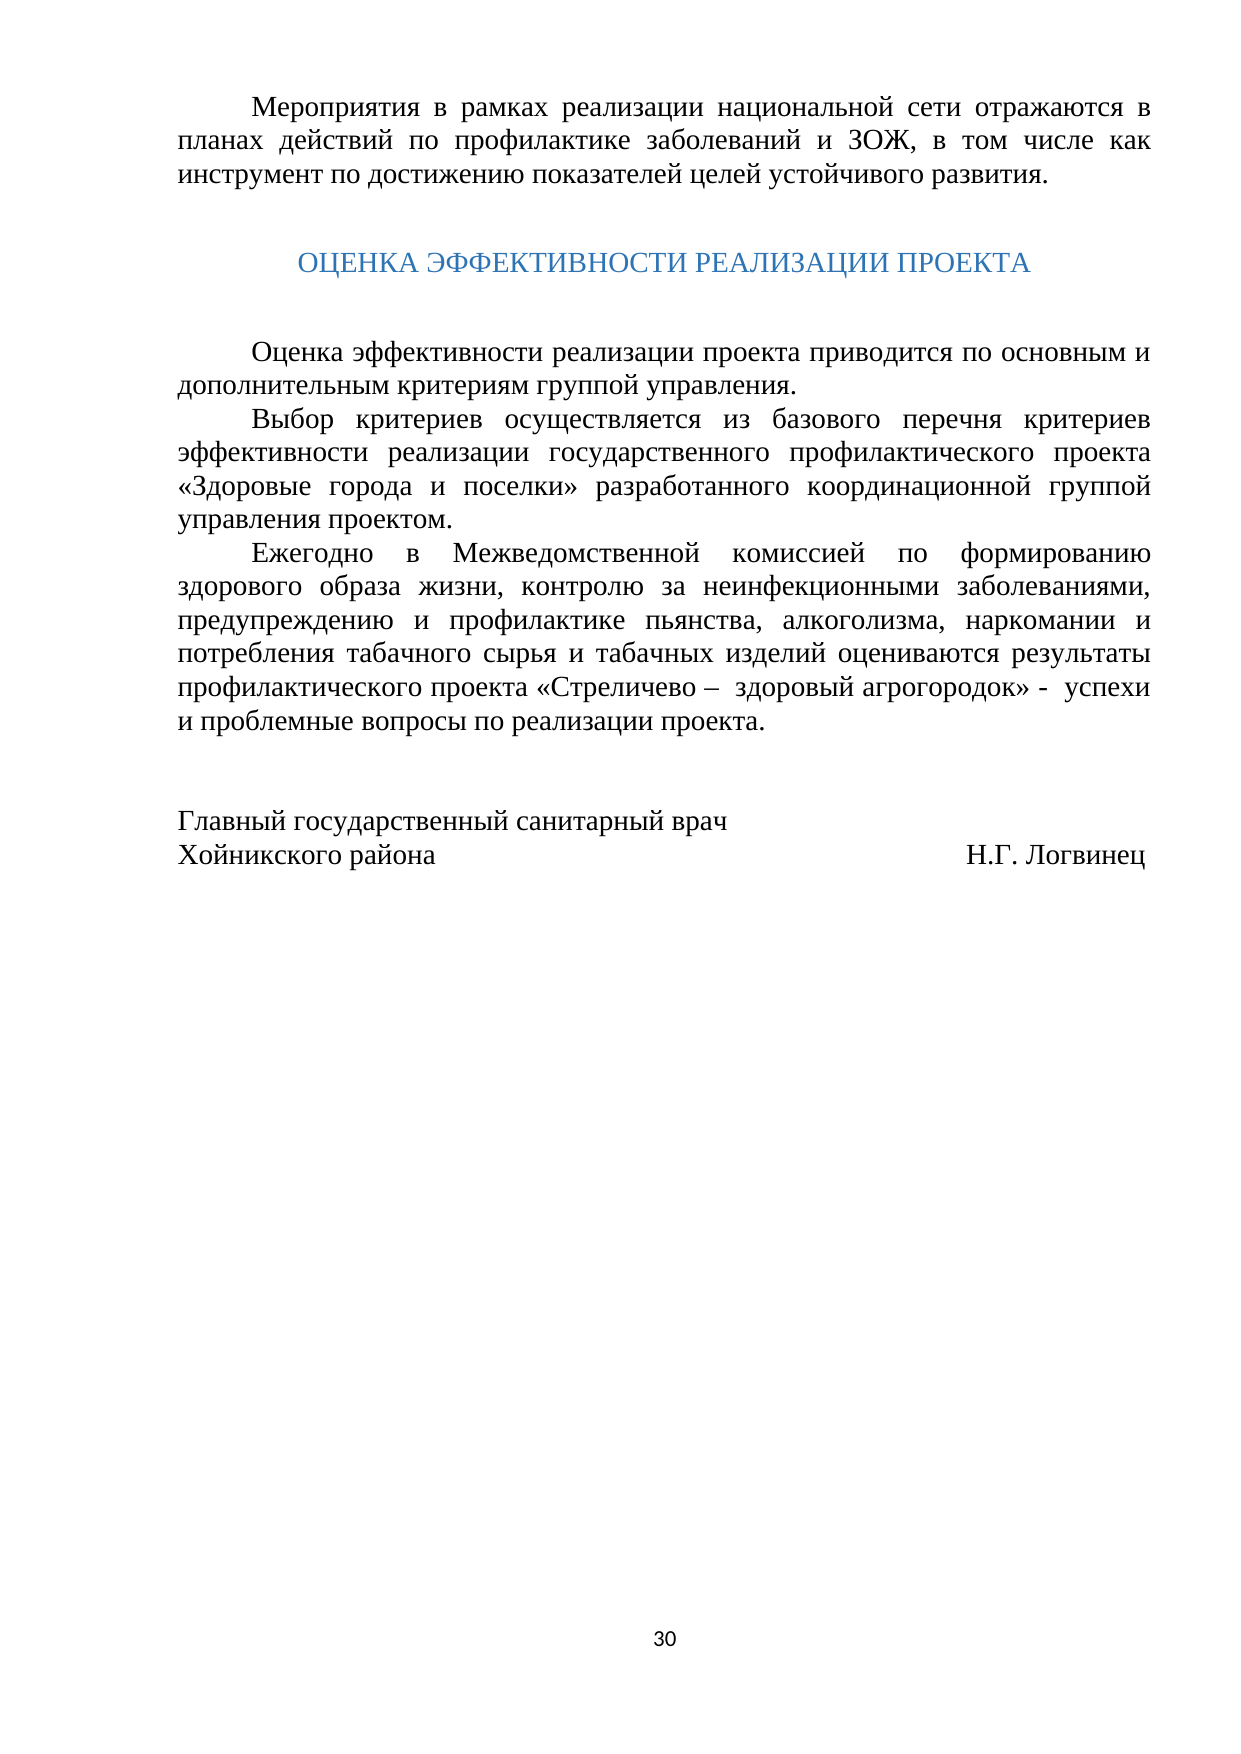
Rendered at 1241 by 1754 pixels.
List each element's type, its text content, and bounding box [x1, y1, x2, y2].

text Главный государственный санитарный врач [177, 803, 1152, 837]
text Оценка эффективности реализации проекта приводится по основным и дополнительным критериям группой управления. [177, 334, 1152, 401]
text Хойникского района Н.Г. Логвинец [177, 837, 1152, 870]
text Ежегодно в Межведомственной комиссией по формированию здорового образа жизни, контролю за неинфекционными заболеваниями, предупреждению и профилактике пьянства, алкоголизма, наркомании и потребления табачного сырья и табачных изделий оцениваются результаты профилактического проекта «Стреличево – здоровый агрогородок» - успехи и проблемные вопросы по реализации проекта. [177, 535, 1152, 736]
text Мероприятия в рамках реализации национальной сети отражаются в планах действий по профилактике заболеваний и ЗОЖ, в том числе как инструмент по достижению показателей целей устойчивого развития. [177, 89, 1152, 189]
subtitle ОЦЕНКА ЭФФЕКТИВНОСТИ РЕАЛИЗАЦИИ ПРОЕКТА [177, 245, 1152, 278]
text Выбор критериев осуществляется из базового перечня критериев эффективности реализации государственного профилактического проекта «Здоровые города и поселки» разработанного координационной группой управления проектом. [177, 401, 1152, 535]
